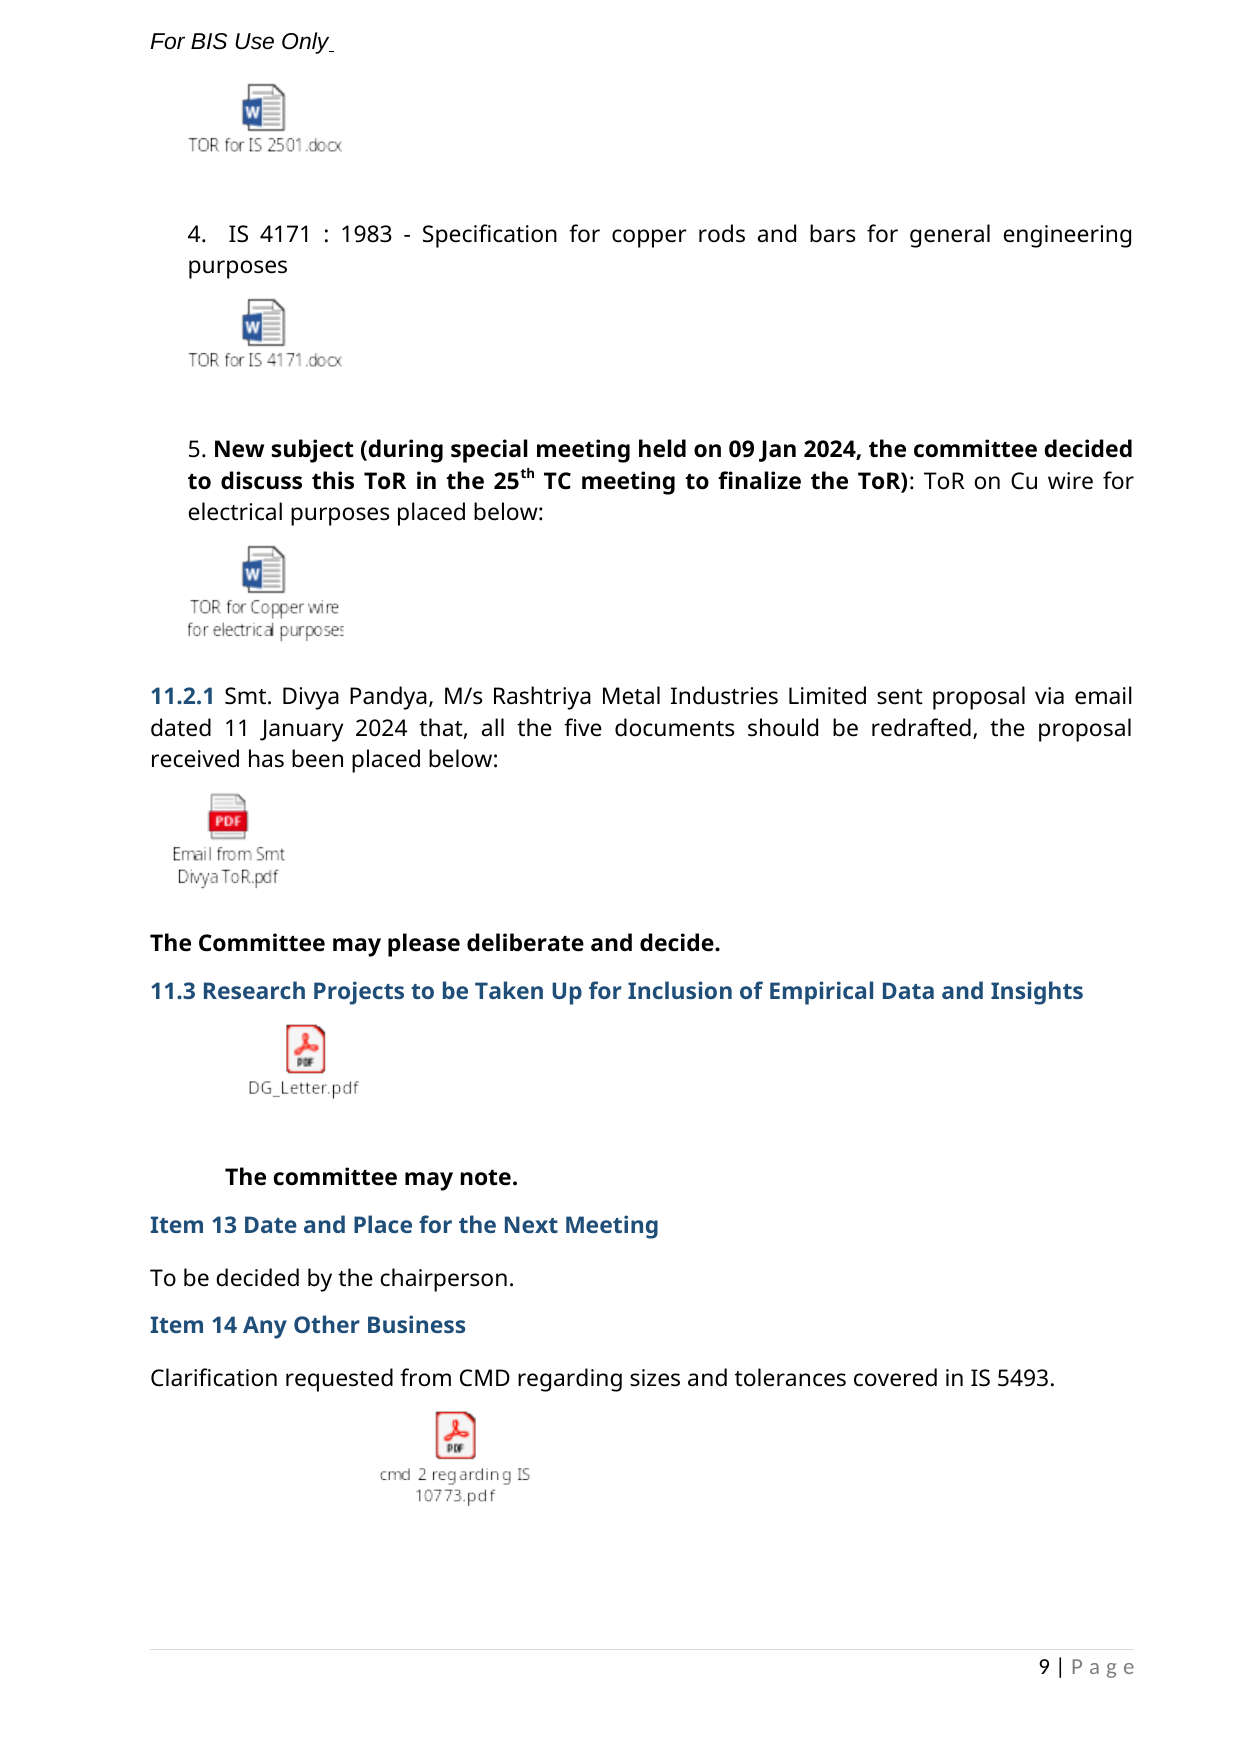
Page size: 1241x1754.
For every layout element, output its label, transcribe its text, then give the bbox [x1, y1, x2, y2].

text 11.3 Research Projects to be Taken Up for Inclusion of Empirical Data and Insights [150, 975, 1134, 1006]
subtitle Item 13 Date and Place for the Next Meeting [150, 1209, 1134, 1240]
subtitle Item 14 Any Other Business [150, 1309, 1134, 1341]
text 11.2.1 Smt. Divya Pandya, M/s Rashtriya Metal Industries Limited sent proposal via email dated 11 January 2024 that, all the five documents should be redrafted, the proposal received has been placed below: [150, 680, 1134, 774]
text The committee may note. [150, 1161, 1134, 1192]
text The Committee may please deliberate and decide. [150, 927, 1134, 958]
text 4. IS 4171 : 1983 - Specification for copper rods and bars for general engineering purposes [187, 218, 1134, 280]
text To be decided by the chairperson. [150, 1261, 1134, 1293]
text 5. New subject (during special meeting held on 09 Jan 2024, the committee decided to discuss this ToR in the 25th TC meeting to finalize the ToR): ToR on Cu wire for electrical purposes placed below: [187, 433, 1134, 527]
text Clarification requested from CMD regarding sizes and tolerances covered in IS 5493. [150, 1362, 1134, 1393]
